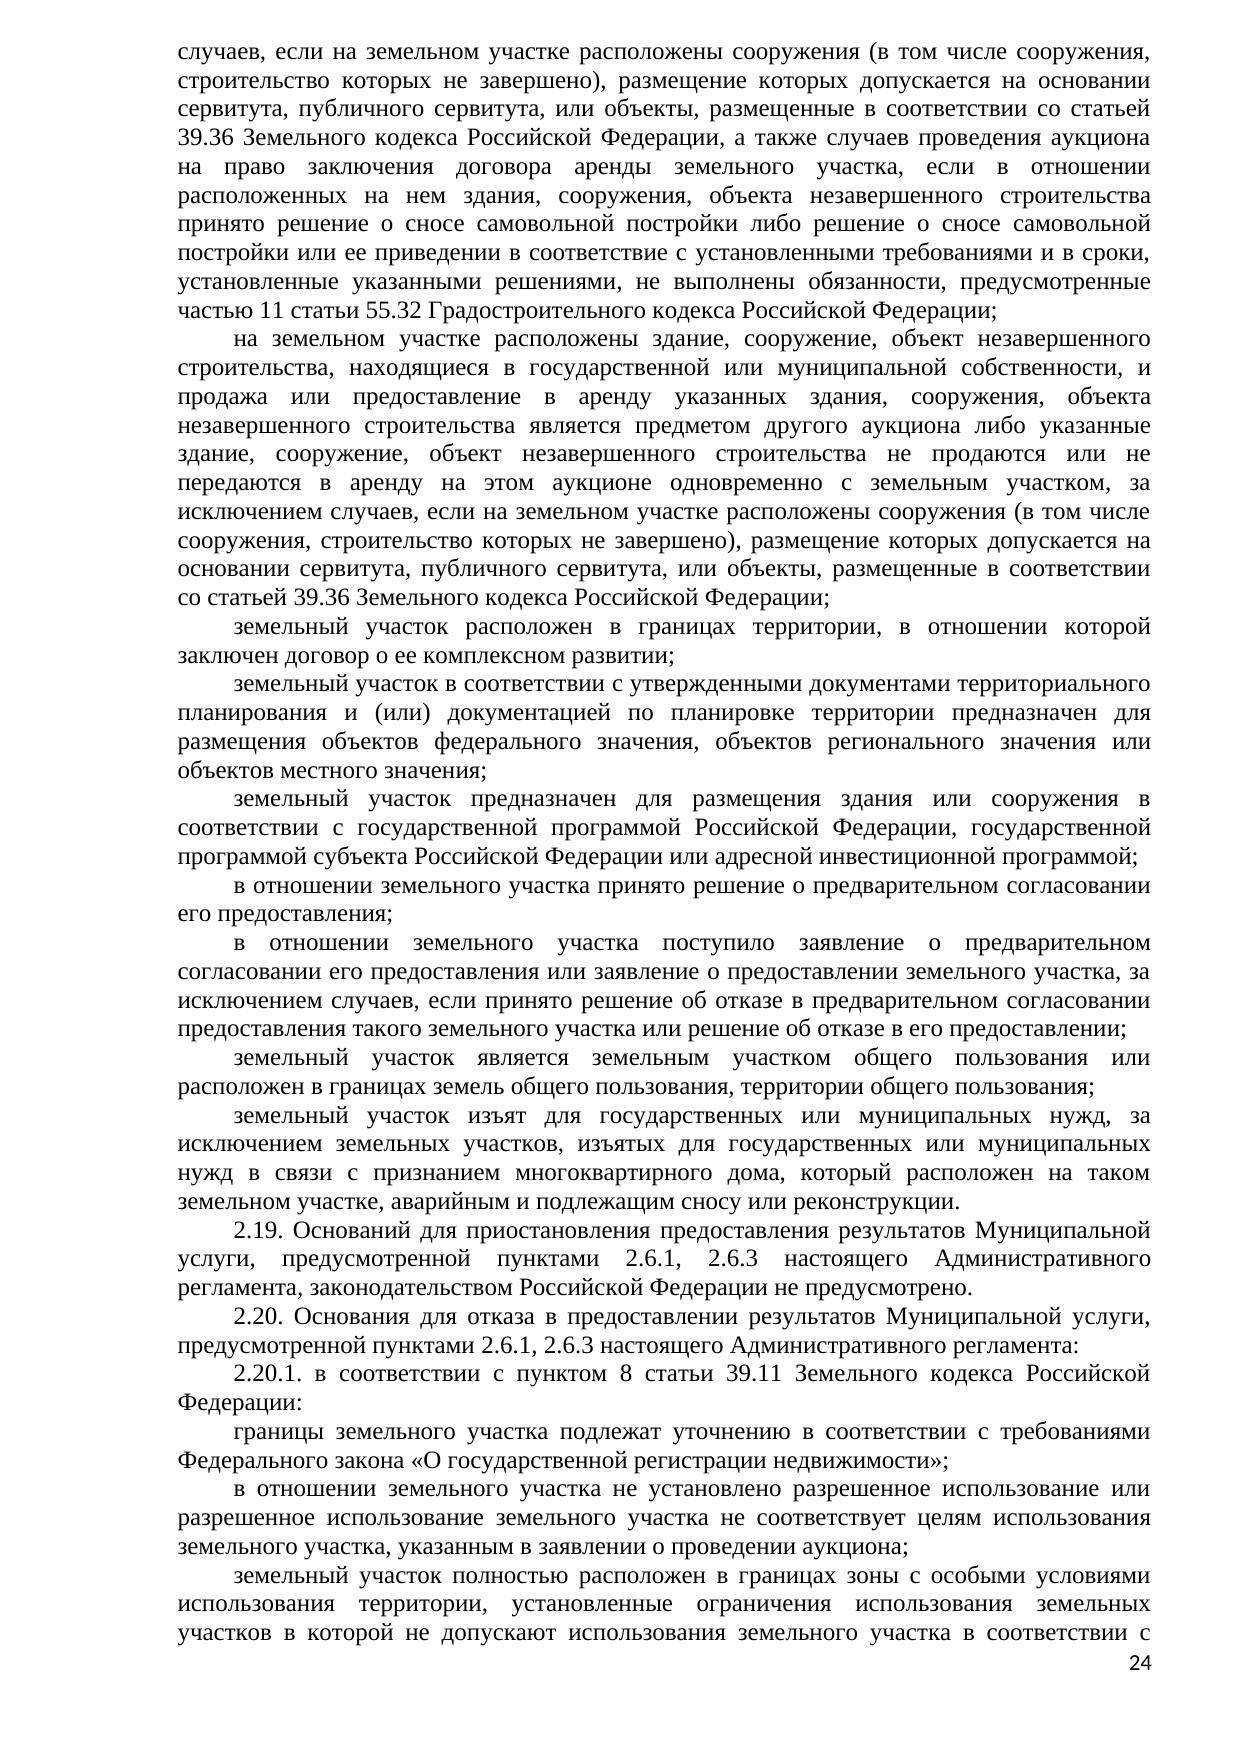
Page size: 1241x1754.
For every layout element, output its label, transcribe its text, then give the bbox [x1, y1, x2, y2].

text в отношении земельного участка не установлено разрешенное использование или разрешенное использование земельного участка не соответствует целям использования земельного участка, указанным в заявлении о проведении аукциона; [177, 1473, 1152, 1560]
text земельный участок является земельным участком общего пользования или расположен в границах земель общего пользования, территории общего пользования; [177, 1042, 1152, 1100]
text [177, 36, 1152, 323]
text 2.20. Основания для отказа в предоставлении результатов Муниципальной услуги, предусмотренной пунктами 2.6.1, 2.6.3 настоящего Административного регламента: [177, 1301, 1152, 1358]
text на земельном участке расположены здание, сооружение, объект незавершенного строительства, находящиеся в государственной или муниципальной собственности, и продажа или предоставление в аренду указанных здания, сооружения, объекта незавершенного строительства является предметом другого аукциона либо указанные здание, сооружение, объект незавершенного строительства не продаются или не передаются в аренду на этом аукционе одновременно с земельным участком, за исключением случаев, если на земельном участке расположены сооружения (в том числе сооружения, строительство которых не завершено), размещение которых допускается на основании сервитута, публичного сервитута, или объекты, размещенные в соответствии со статьей 39.36 Земельного кодекса Российской Федерации; [177, 323, 1152, 611]
text земельный участок расположен в границах территории, в отношении которой заключен договор о ее комплексном развитии; [177, 611, 1152, 668]
text в отношении земельного участка принято решение о предварительном согласовании его предоставления; [177, 870, 1152, 927]
text земельный участок предназначен для размещения здания или сооружения в соответствии с государственной программой Российской Федерации, государственной программой субъекта Российской Федерации или адресной инвестиционной программой; [177, 783, 1152, 870]
text 2.19. Оснований для приостановления предоставления результатов Муниципальной услуги, предусмотренной пунктами 2.6.1, 2.6.3 настоящего Административного регламента, законодательством Российской Федерации не предусмотрено. [177, 1215, 1152, 1301]
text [177, 1560, 1152, 1646]
text в отношении земельного участка поступило заявление о предварительном согласовании его предоставления или заявление о предоставлении земельного участка, за исключением случаев, если принято решение об отказе в предварительном согласовании предоставления такого земельного участка или решение об отказе в его предоставлении; [177, 927, 1152, 1042]
text земельный участок в соответствии с утвержденными документами территориального планирования и (или) документацией по планировке территории предназначен для размещения объектов федерального значения, объектов регионального значения или объектов местного значения; [177, 668, 1152, 783]
text границы земельного участка подлежат уточнению в соответствии с требованиями Федерального закона «О государственной регистрации недвижимости»; [177, 1416, 1152, 1473]
text 2.20.1. в соответствии с пунктом 8 статьи 39.11 Земельного кодекса Российской Федерации: [177, 1358, 1152, 1416]
text земельный участок изъят для государственных или муниципальных нужд, за исключением земельных участков, изъятых для государственных или муниципальных нужд в связи с признанием многоквартирного дома, который расположен на таком земельном участке, аварийным и подлежащим сносу или реконструкции. [177, 1100, 1152, 1215]
